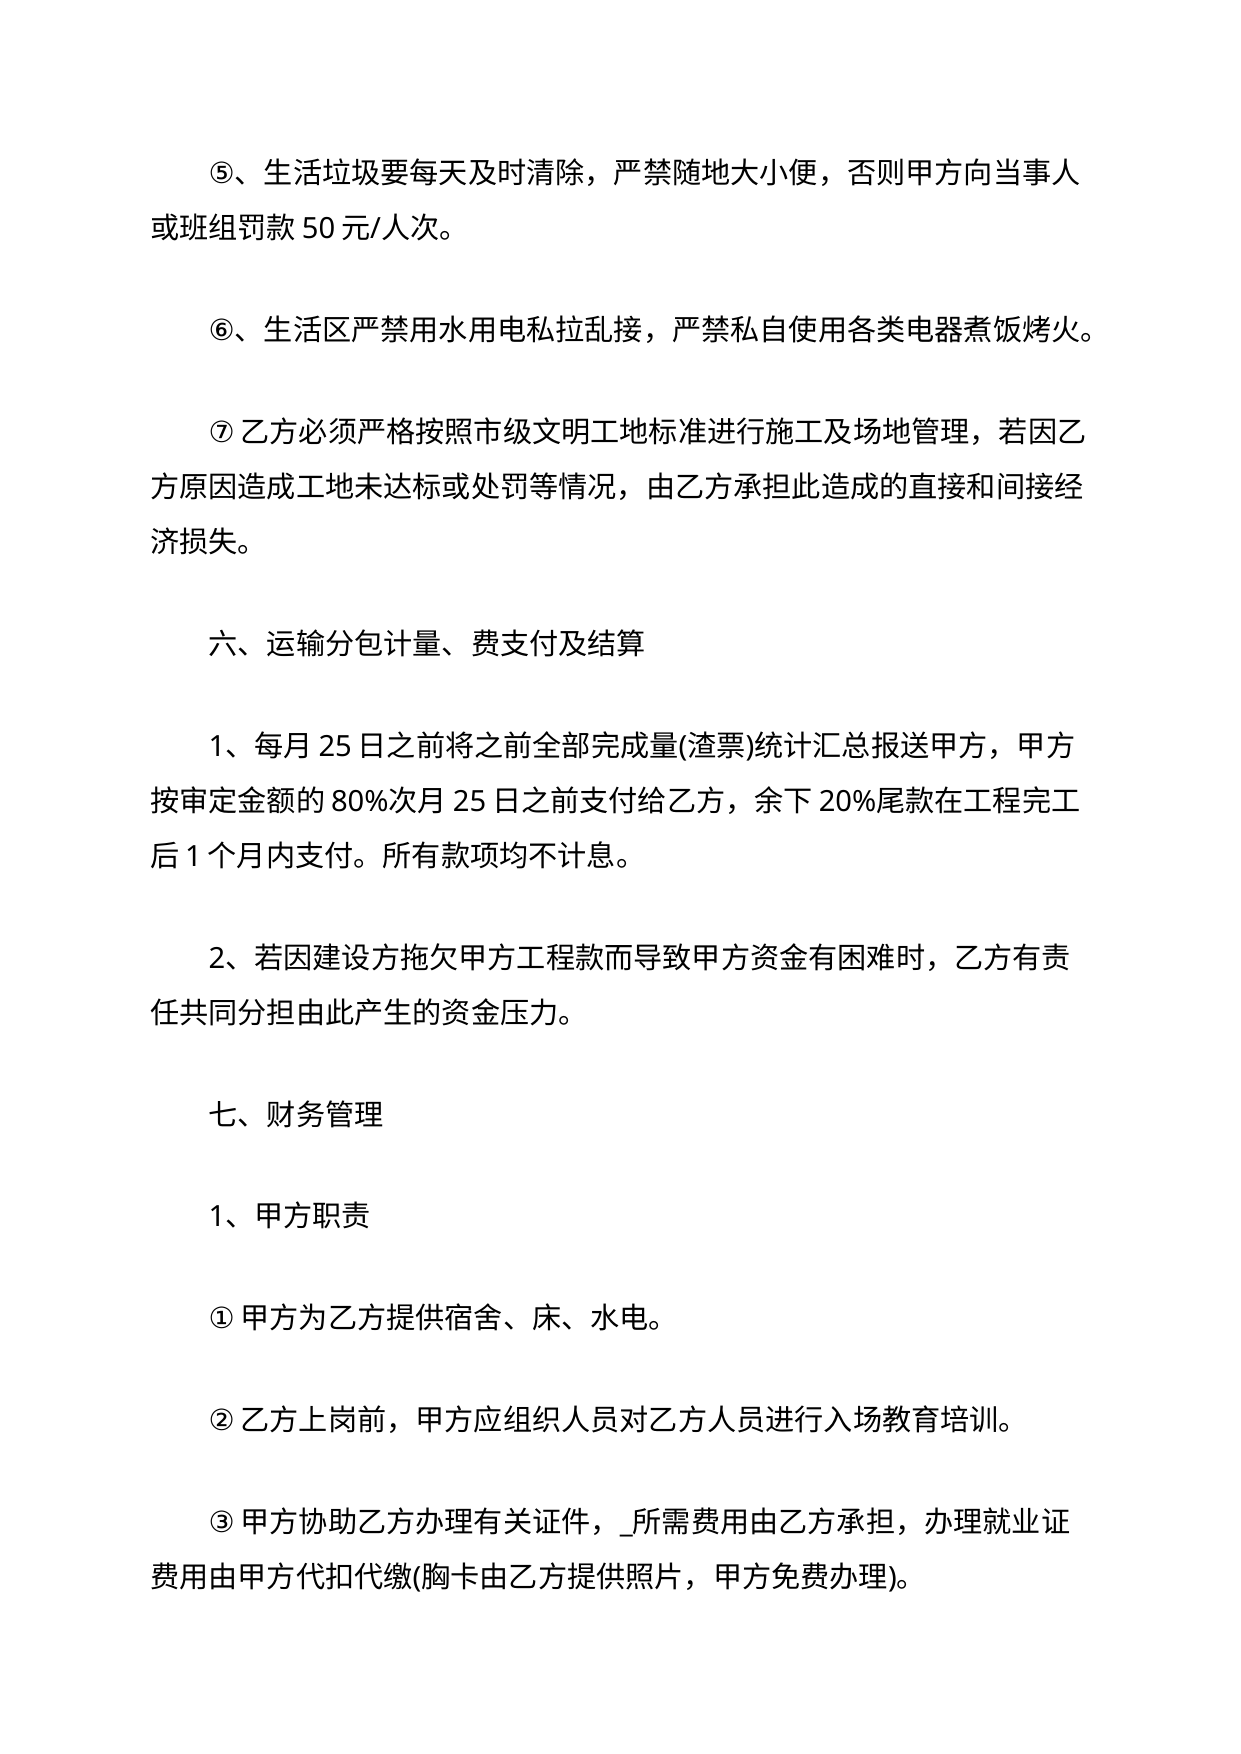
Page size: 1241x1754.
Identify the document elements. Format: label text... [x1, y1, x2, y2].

text 六、运输分包计量、费支付及结算 [150, 621, 1090, 663]
text ⑦乙方必须严格按照市级文明工地标准进行施工及场地管理，若因乙方原因造成工地未达标或处罚等情况，由乙方承担此造成的直接和间接经济损失。 [150, 409, 1090, 561]
text 2、若因建设方拖欠甲方工程款而导致甲方资金有困难时，乙方有责任共同分担由此产生的资金压力。 [150, 934, 1090, 1032]
text 1、甲方职责 [150, 1193, 1090, 1235]
text ⑤、生活垃圾要每天及时清除，严禁随地大小便，否则甲方向当事人或班组罚款50元/人次。 [150, 150, 1090, 247]
text ③甲方协助乙方办理有关证件，_所需费用由乙方承担，办理就业证费用由甲方代扣代缴(胸卡由乙方提供照片，甲方免费办理)。 [150, 1499, 1090, 1596]
text 1、每月25日之前将之前全部完成量(渣票)统计汇总报送甲方，甲方按审定金额的80%次月25日之前支付给乙方，余下20%尾款在工程完工后1个月内支付。所有款项均不计息。 [150, 722, 1090, 875]
text ②乙方上岗前，甲方应组织人员对乙方人员进行入场教育培训。 [150, 1397, 1090, 1439]
text ⑥、生活区严禁用水用电私拉乱接，严禁私自使用各类电器煮饭烤火。 [150, 307, 1090, 349]
text ①甲方为乙方提供宿舍、床、水电。 [150, 1295, 1090, 1337]
text 七、财务管理 [150, 1091, 1090, 1133]
